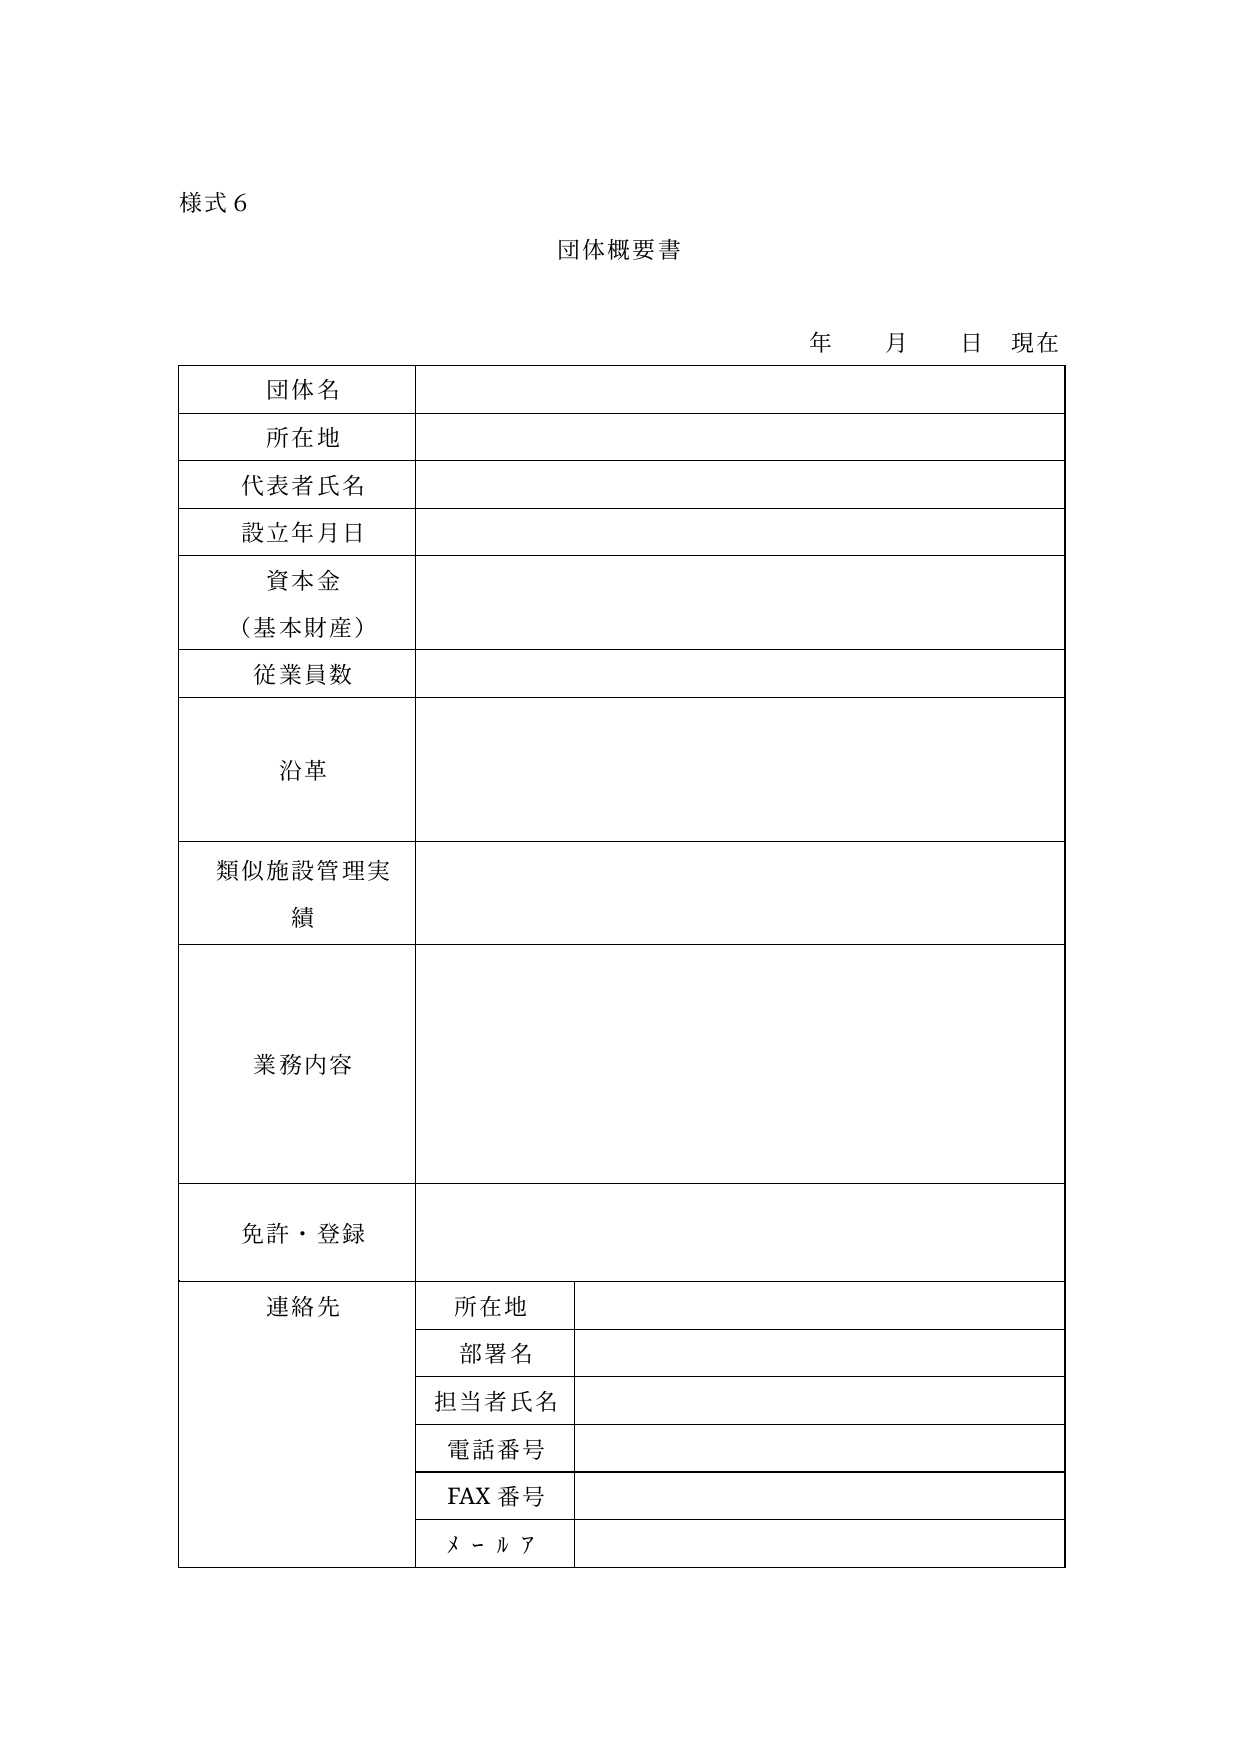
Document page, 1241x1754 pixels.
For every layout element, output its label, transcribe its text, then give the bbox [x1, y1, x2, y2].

table_cell ﾒｰﾙｱﾄﾞﾚｽ [416, 1520, 574, 1567]
table_cell [416, 556, 1064, 649]
table_cell [575, 1330, 1064, 1376]
table_cell 所在地 [416, 1282, 574, 1329]
table_cell [416, 698, 1064, 841]
text 年 月 日 現在 [179, 318, 1061, 365]
table_cell 部署名 [416, 1330, 574, 1376]
table_cell [416, 414, 1064, 460]
table_cell [416, 842, 1064, 944]
table_cell [575, 1282, 1064, 1329]
text 団体概要書 [179, 225, 1061, 272]
table_header 団体名 [179, 366, 415, 412]
table_cell [575, 1377, 1064, 1424]
table_cell [416, 461, 1064, 508]
table_cell 業務内容 [179, 945, 415, 1183]
table_cell [575, 1520, 1064, 1567]
table_cell [575, 1425, 1064, 1471]
table_cell 設立年月日 [179, 509, 415, 555]
table_cell [416, 1184, 1064, 1281]
table_header [416, 366, 1064, 412]
table_cell 免許・登録 [179, 1184, 415, 1281]
table_cell 電話番号 [416, 1425, 574, 1471]
table_cell [575, 1473, 1064, 1519]
table_cell [416, 650, 1064, 697]
table_cell 代表者氏名 [179, 461, 415, 508]
table_cell 沿革 [179, 698, 415, 841]
table_cell 担当者氏名 [416, 1377, 574, 1424]
table_cell [416, 945, 1064, 1183]
table_cell 類似施設管理実績 [179, 842, 415, 944]
table_cell 従業員数 [179, 650, 415, 697]
table_cell FAX番号 [416, 1473, 574, 1519]
table_cell 資本金 （基本財産） [179, 556, 415, 649]
table_cell 所在地 [179, 414, 415, 460]
table_cell 連絡先 [179, 1282, 415, 1567]
table_cell [416, 509, 1064, 555]
text 様式６ [179, 178, 1061, 225]
